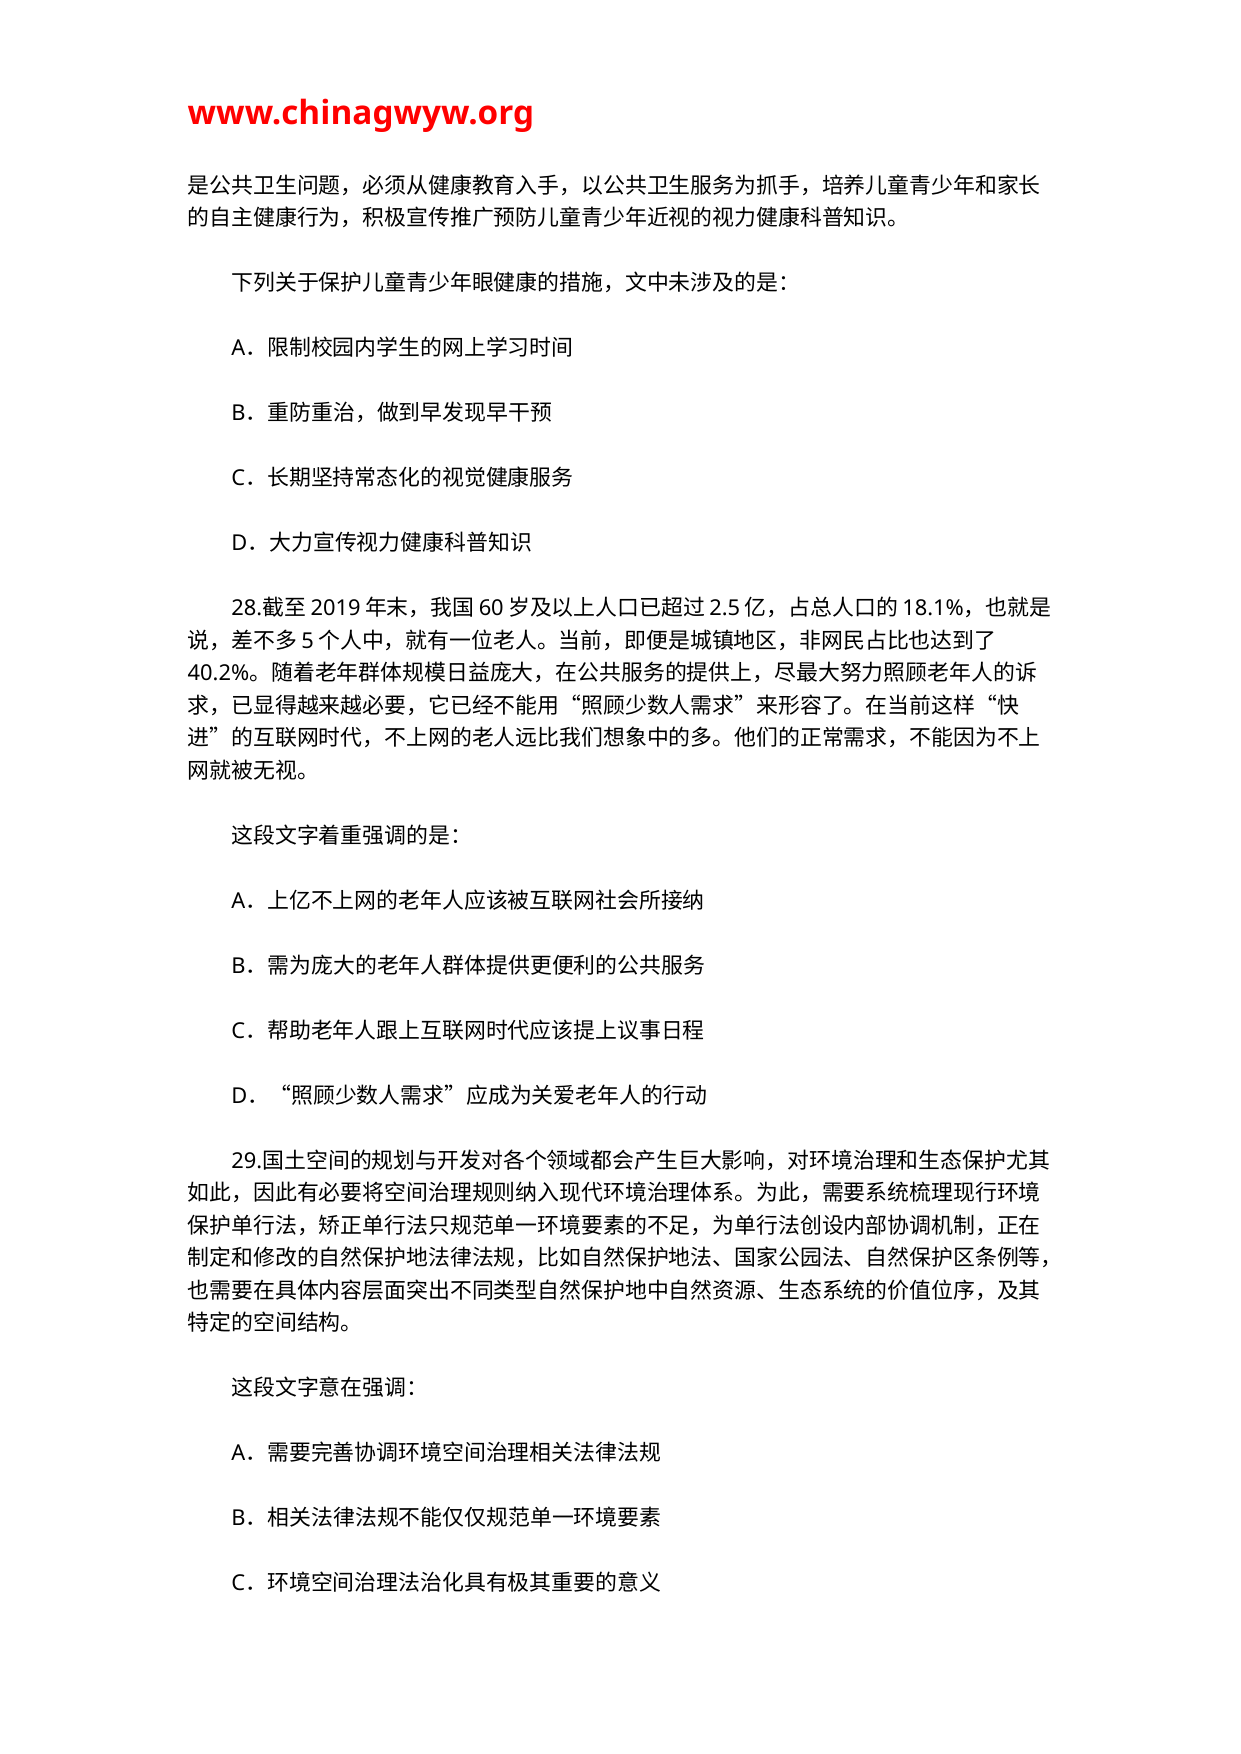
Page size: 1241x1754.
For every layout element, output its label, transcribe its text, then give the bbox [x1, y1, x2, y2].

text 这段文字意在强调： [187, 1337, 1053, 1402]
text 这段文字着重强调的是： [187, 785, 1053, 850]
text A．需要完善协调环境空间治理相关法律法规 [187, 1402, 1053, 1467]
text 28.截至2019年末，我国60岁及以上人口已超过2.5亿，占总人口的18.1%，也就是说，差不多5个人中，就有一位老人。当前，即便是城镇地区，非网民占比也达到了40.2%。随着老年群体规模日益庞大，在公共服务的提供上，尽最大努力照顾老年人的诉求，已显得越来越必要，它已经不能用“照顾少数人需求”来形容了。在当前这样“快进”的互联网时代，不上网的老人远比我们想象中的多。他们的正常需求，不能因为不上网就被无视。 [187, 557, 1053, 785]
text C．环境空间治理法治化具有极其重要的意义 [187, 1532, 1053, 1597]
text D．“照顾少数人需求”应成为关爱老年人的行动 [187, 1045, 1053, 1110]
text D．大力宣传视力健康科普知识 [187, 492, 1053, 557]
text A．上亿不上网的老年人应该被互联网社会所接纳 [187, 850, 1053, 915]
text C．长期坚持常态化的视觉健康服务 [187, 427, 1053, 492]
text B．需为庞大的老年人群体提供更便利的公共服务 [187, 915, 1053, 980]
text B．重防重治，做到早发现早干预 [187, 362, 1053, 427]
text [187, 167, 1053, 232]
text 下列关于保护儿童青少年眼健康的措施，文中未涉及的是： [187, 232, 1053, 297]
text 29.国土空间的规划与开发对各个领域都会产生巨大影响，对环境治理和生态保护尤其如此，因此有必要将空间治理规则纳入现代环境治理体系。为此，需要系统梳理现行环境保护单行法，矫正单行法只规范单一环境要素的不足，为单行法创设内部协调机制，正在制定和修改的自然保护地法律法规，比如自然保护地法、国家公园法、自然保护区条例等，也需要在具体内容层面突出不同类型自然保护地中自然资源、生态系统的价值位序，及其特定的空间结构。 [187, 1110, 1053, 1337]
text A．限制校园内学生的网上学习时间 [187, 297, 1053, 362]
text C．帮助老年人跟上互联网时代应该提上议事日程 [187, 980, 1053, 1045]
text B．相关法律法规不能仅仅规范单一环境要素 [187, 1467, 1053, 1532]
